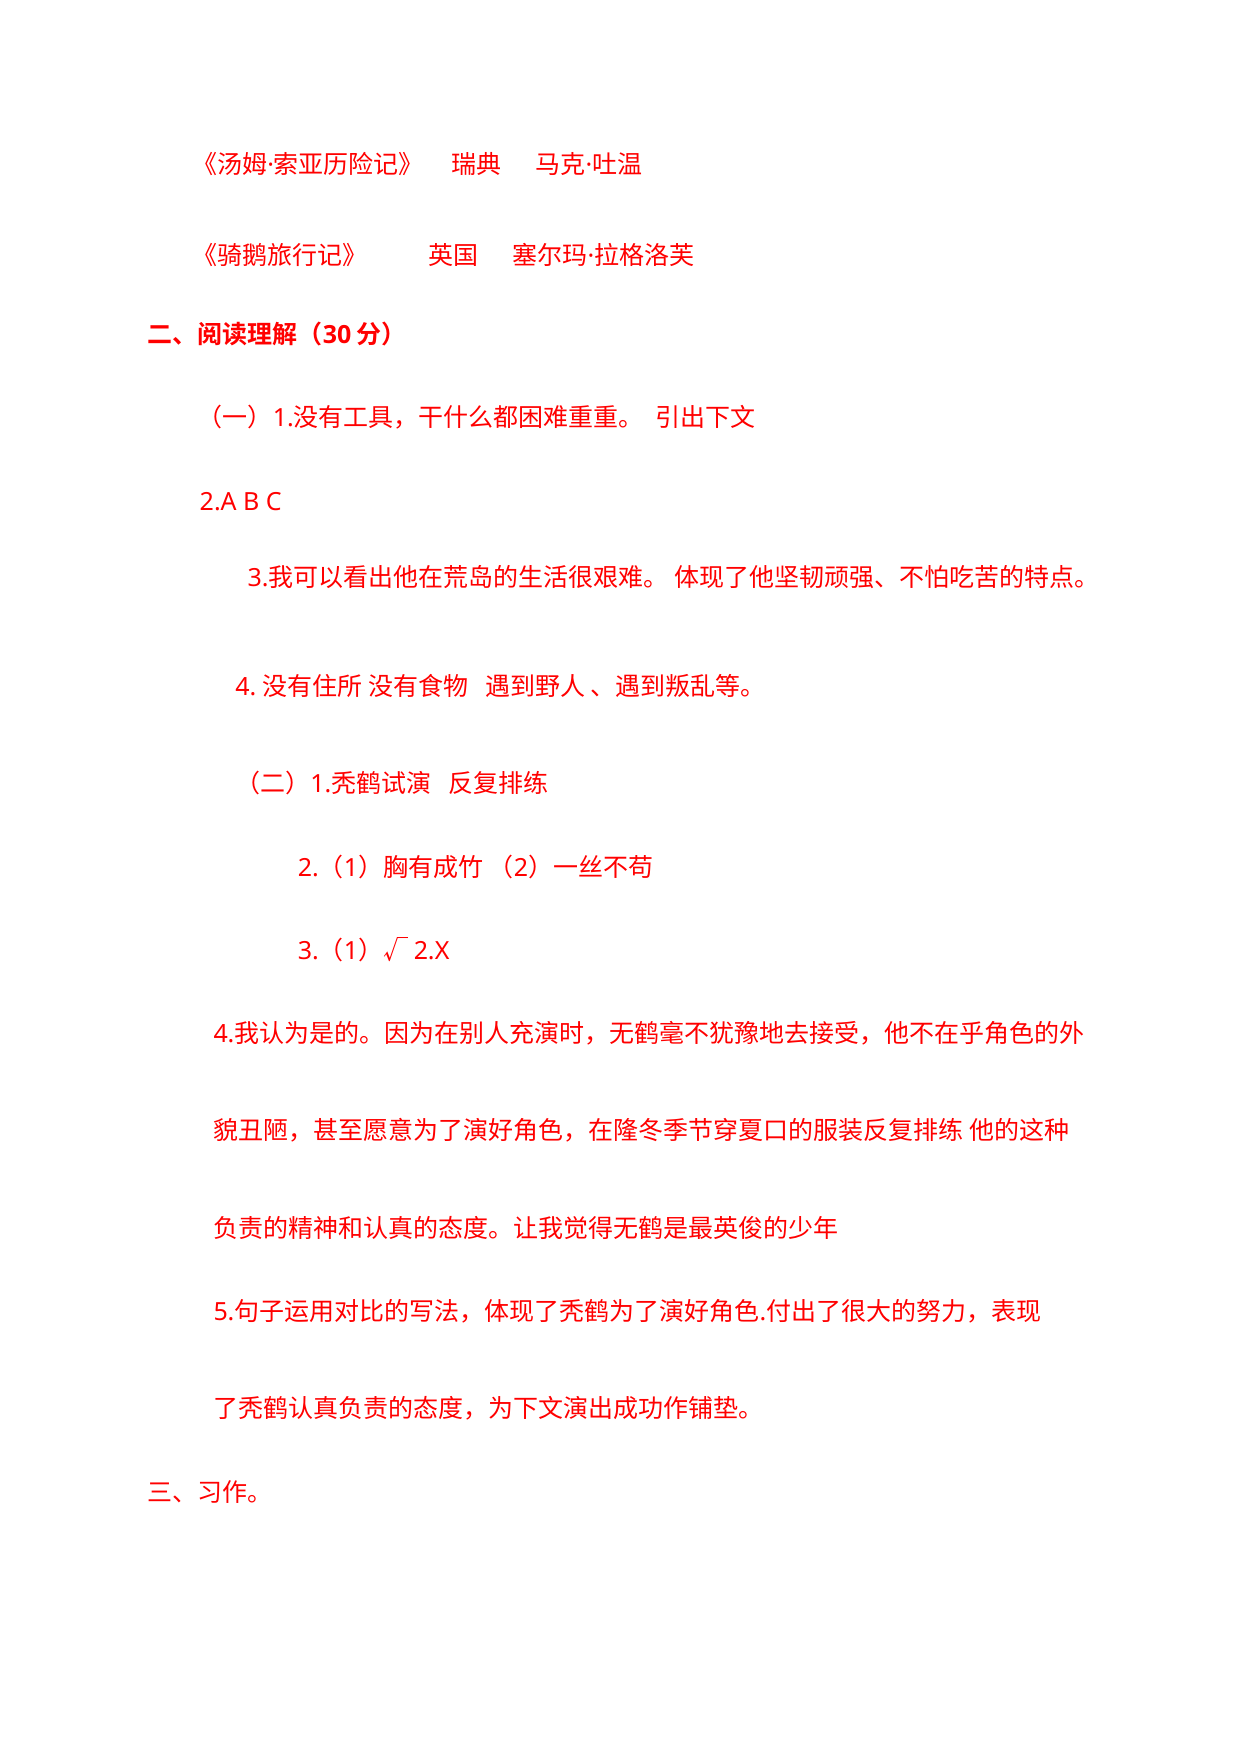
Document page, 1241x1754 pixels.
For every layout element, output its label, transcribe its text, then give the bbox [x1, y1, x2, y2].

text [172, 130, 1093, 286]
text 4. 没有住所 没有食物 遇到野人 、遇到叛乱等。 （二）1.秃鹤试演 反复排练 [235, 652, 1093, 814]
text （一）1.没有工具，干什么都困难重重。 引出下文 2.A B C [148, 383, 1093, 533]
text 3.（1）√ 2.X [148, 916, 1093, 981]
text 5.句子运用对比的写法，体现了秃鹤为了演好角色.付出了很大的努力，表现 了秃鹤认真负责的态度，为下文演出成功作铺垫。 [213, 1277, 1093, 1439]
text 二、阅读理解（30分） [148, 300, 1093, 365]
text 3.我可以看出他在荒岛的生活很艰难。 体现了他坚韧顽强、不怕吃苦的特点。[来源:Z+xx+k.Com] [197, 543, 1093, 650]
text 三、习作。 [148, 1458, 1093, 1523]
text 2.（1）胸有成竹 （2）一丝不苟 [148, 833, 1093, 898]
text 4.我认为是的。因为在别人充演时，无鹤毫不犹豫地去接受，他不在乎角色的外 貌丑陋，甚至愿意为了演好角色，在隆冬季节穿夏口的服装反复排练 他的这种负责的精神和认真的态度。让我觉得无鹤是最英俊的少年 [213, 999, 1093, 1259]
